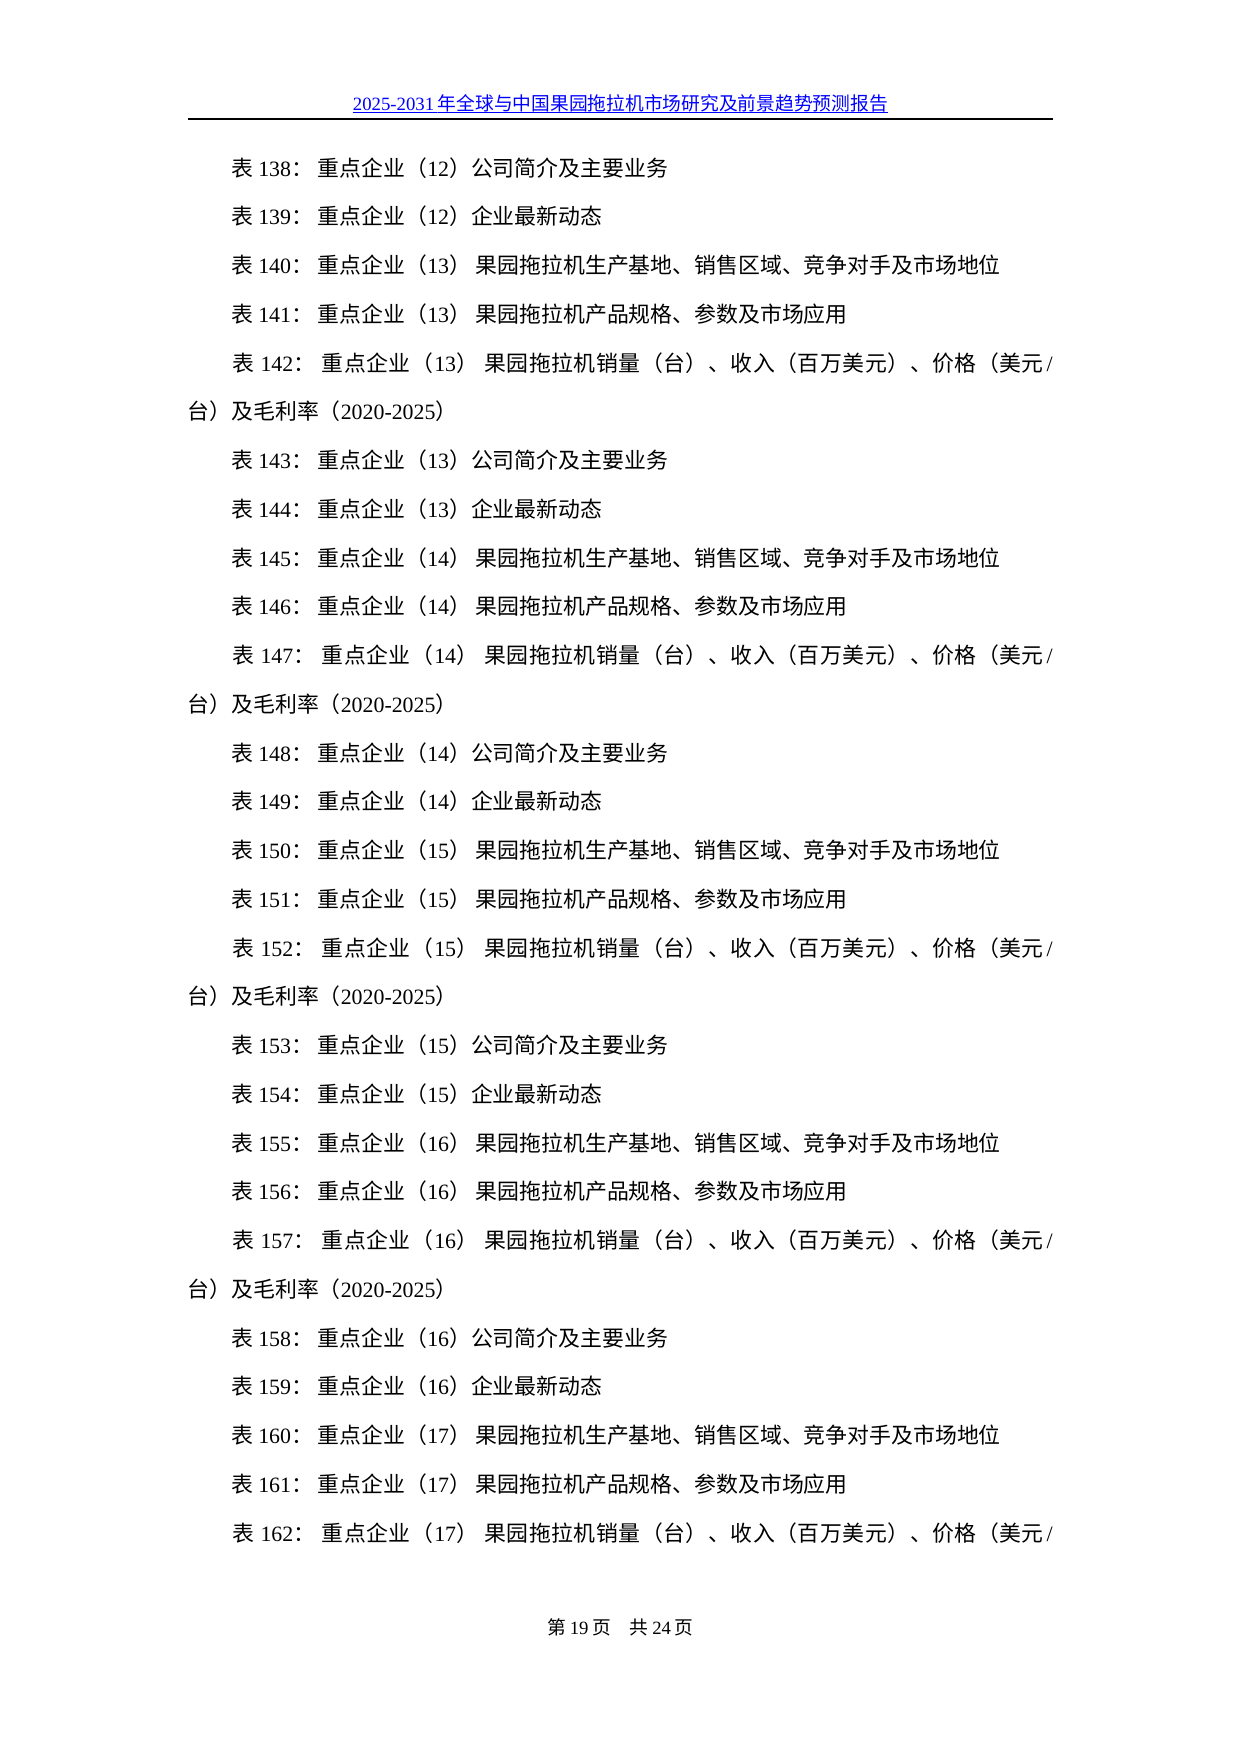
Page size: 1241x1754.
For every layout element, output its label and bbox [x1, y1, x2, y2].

text [187, 150, 1053, 1548]
